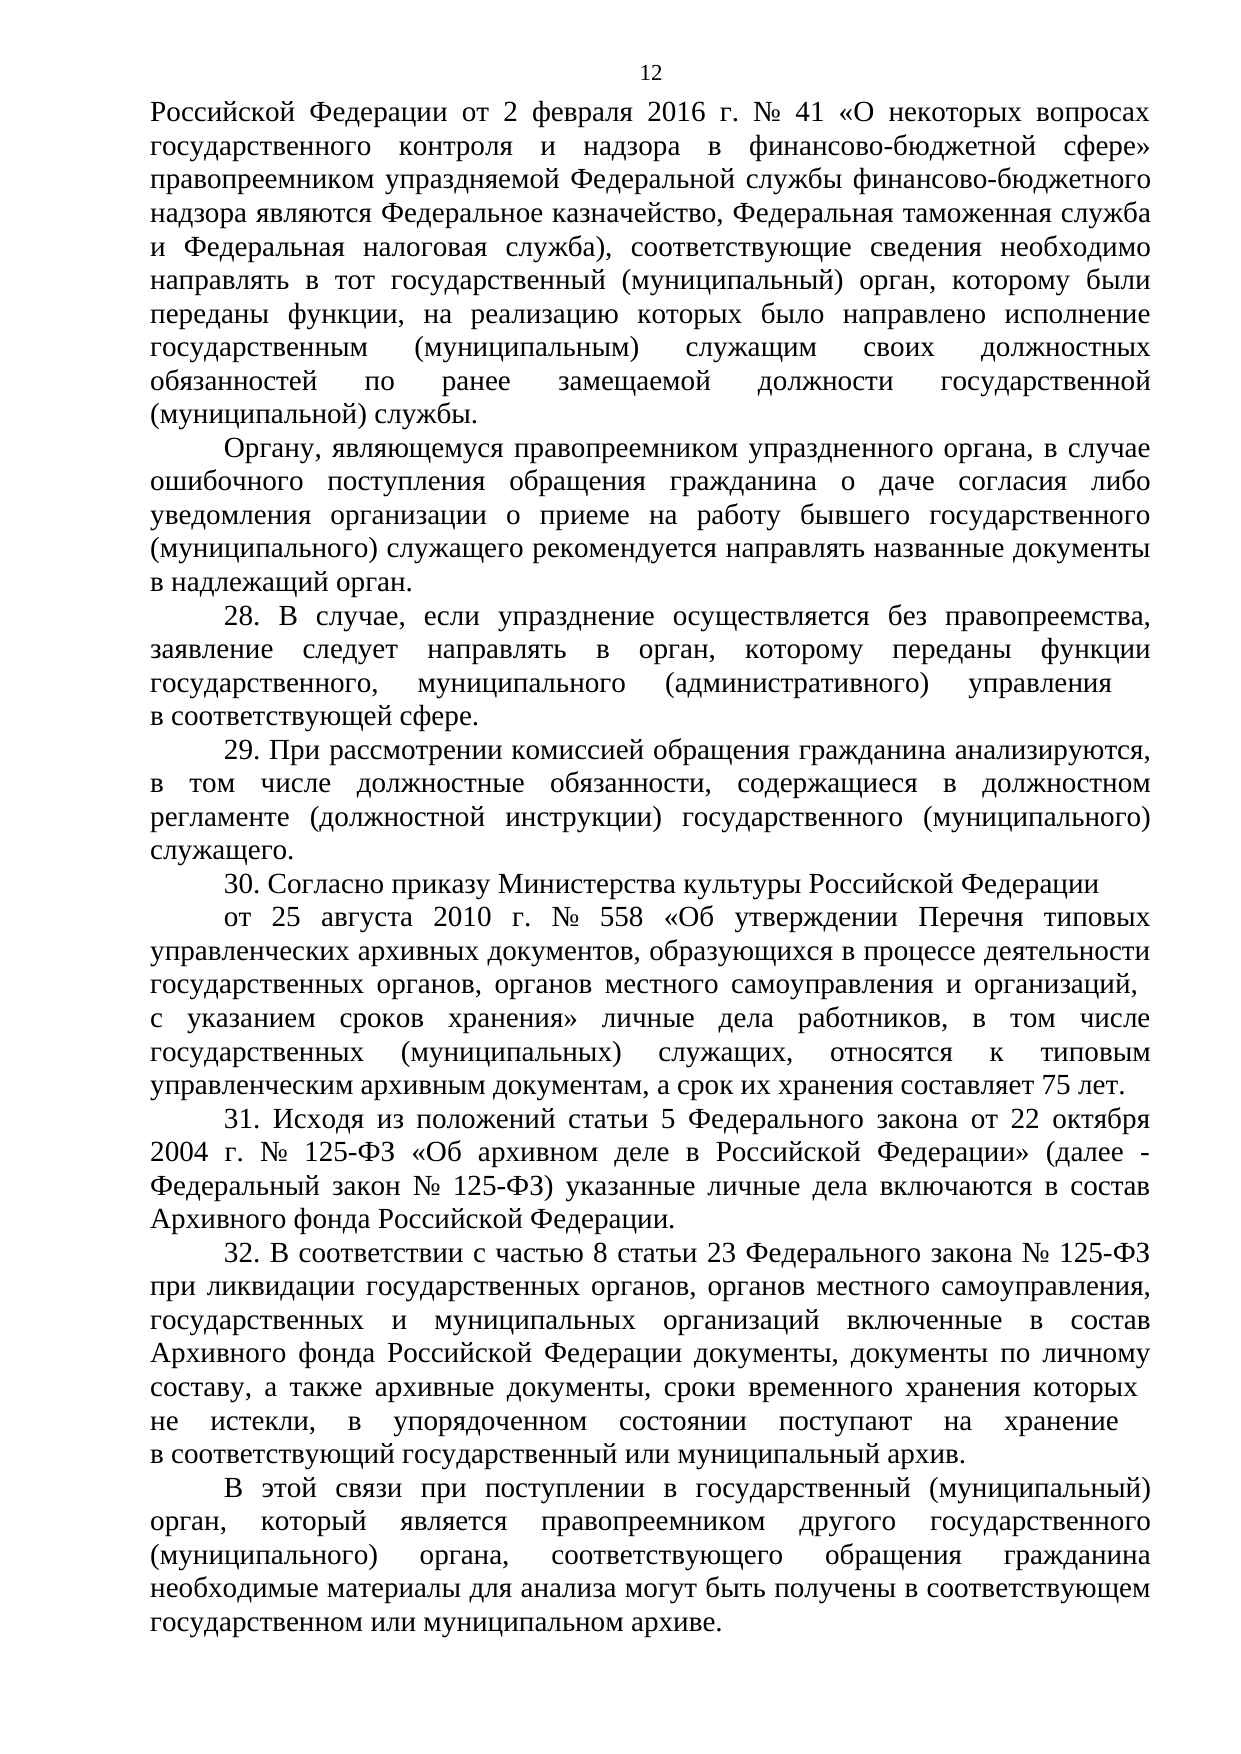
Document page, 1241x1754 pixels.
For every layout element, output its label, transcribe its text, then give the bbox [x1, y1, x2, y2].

text 31. Исходя из положений статьи 5 Федерального закона от 22 октября 2004 г. № 125-ФЗ «Об архивном деле в Российской Федерации» (далее - Федеральный закон № 125-ФЗ) указанные личные дела включаются в состав Архивного фонда Российской Федерации. [150, 1101, 1152, 1235]
text 32. В соответствии с частью 8 статьи 23 Федерального закона № 125-ФЗ при ликвидации государственных органов, органов местного самоуправления, государственных и муниципальных организаций включенные в состав Архивного фонда Российской Федерации документы, документы по личному составу, а также архивные документы, сроки временного хранения которых не истекли, в упорядоченном состоянии поступают на хранение в соответствующий государственный или муниципальный архив. [150, 1235, 1152, 1470]
text от 25 августа 2010 г. № 558 «Об утверждении Перечня типовых управленческих архивных документов, образующихся в процессе деятельности государственных органов, органов местного самоуправления и организаций, с указанием сроков хранения» личные дела работников, в том числе государственных (муниципальных) служащих, относятся к типовым управленческим архивным документам, а срок их хранения составляет 75 лет. [150, 899, 1152, 1101]
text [150, 94, 1152, 430]
text 30. Согласно приказу Министерства культуры Российской Федерации [150, 866, 1152, 899]
text 29. При рассмотрении комиссией обращения гражданина анализируются, в том числе должностные обязанности, содержащиеся в должностном регламенте (должностной инструкции) государственного (муниципального) служащего. [150, 732, 1152, 866]
text Органу, являющемуся правопреемником упраздненного органа, в случае ошибочного поступления обращения гражданина о даче согласия либо уведомления организации о приеме на работу бывшего государственного (муниципального) служащего рекомендуется направлять названные документы в надлежащий орган. [150, 430, 1152, 598]
text В этой связи при поступлении в государственный (муниципальный) орган, который является правопреемником другого государственного (муниципального) органа, соответствующего обращения гражданина необходимые материалы для анализа могут быть получены в соответствующем государственном или муниципальном архиве. [150, 1470, 1152, 1637]
text 28. В случае, если упразднение осуществляется без правопреемства, заявление следует направлять в орган, которому переданы функции государственного, муниципального (административного) управления в соответствующей сфере. [150, 598, 1152, 732]
